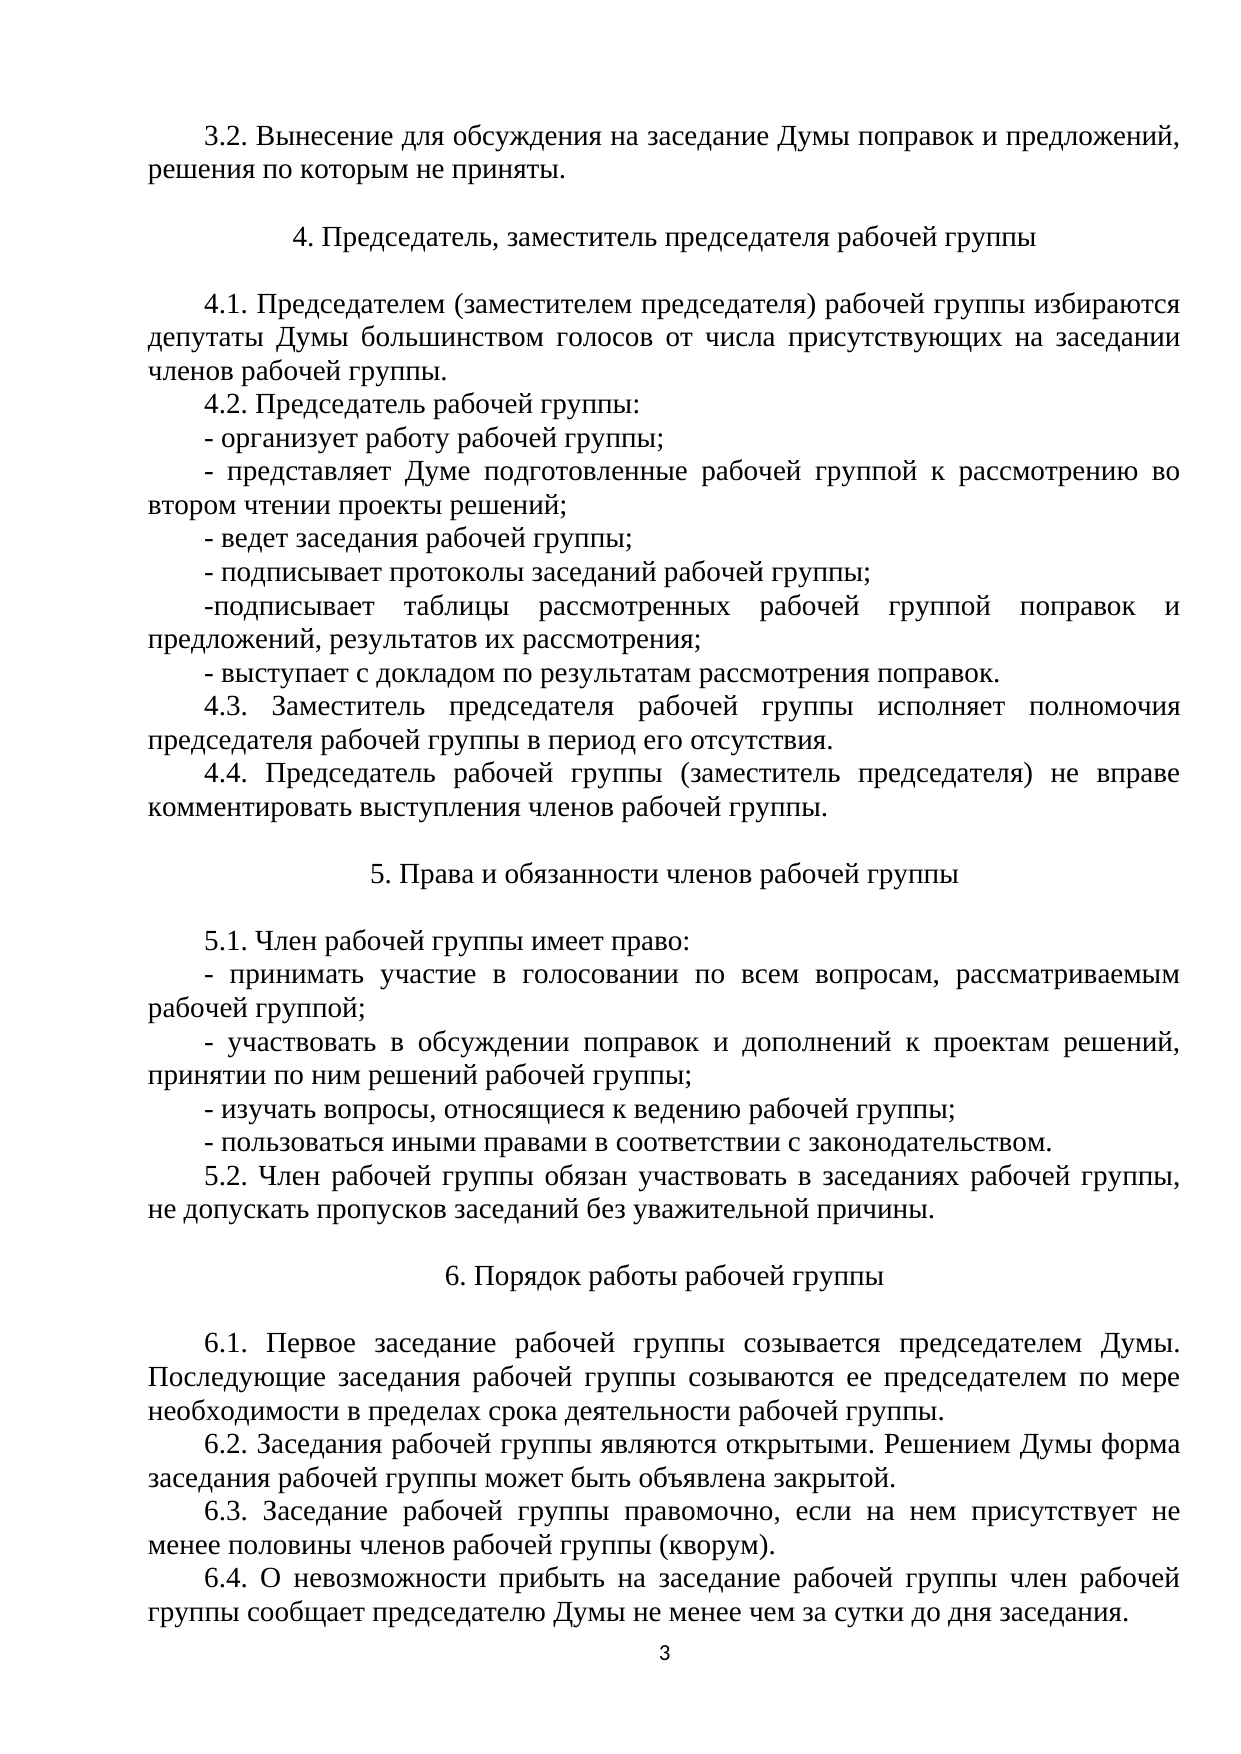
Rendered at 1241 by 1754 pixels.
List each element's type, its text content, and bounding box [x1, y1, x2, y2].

text 6.2. Заседания рабочей группы являются открытыми. Решением Думы форма заседания рабочей группы может быть объявлена закрытой. [148, 1426, 1181, 1493]
text - пользоваться иными правами в соответствии с законодательством. [148, 1124, 1181, 1158]
text 6.3. Заседание рабочей группы правомочно, если на нем присутствует не менее половины членов рабочей группы (кворум). [148, 1493, 1181, 1560]
text 4.4. Председатель рабочей группы (заместитель председателя) не вправе комментировать выступления членов рабочей группы. [148, 755, 1181, 822]
text 5.1. Член рабочей группы имеет право: [148, 923, 1181, 957]
text 5.2. Член рабочей группы обязан участвовать в заседаниях рабочей группы, не допускать пропусков заседаний без уважительной причины. [148, 1158, 1181, 1225]
text - принимать участие в голосовании по всем вопросам, рассматриваемым рабочей группой; [148, 957, 1181, 1024]
text 6.4. О невозможности прибыть на заседание рабочей группы член рабочей группы сообщает председателю Думы не менее чем за сутки до дня заседания. [148, 1560, 1181, 1627]
text 4.2. Председатель рабочей группы: [148, 386, 1181, 420]
text 4. Председатель, заместитель председателя рабочей группы [148, 219, 1181, 252]
text 4.1. Председателем (заместителем председателя) рабочей группы избираются депутаты Думы большинством голосов от числа присутствующих на заседании членов рабочей группы. [148, 286, 1181, 386]
text 6.1. Первое заседание рабочей группы созывается председателем Думы. Последующие заседания рабочей группы созываются ее председателем по мере необходимости в пределах срока деятельности рабочей группы. [148, 1326, 1181, 1426]
text - изучать вопросы, относящиеся к ведению рабочей группы; [148, 1091, 1181, 1124]
text -подписывает таблицы рассмотренных рабочей группой поправок и предложений, результатов их рассмотрения; [148, 588, 1181, 655]
text - подписывает протоколы заседаний рабочей группы; [148, 554, 1181, 588]
text - выступает с докладом по результатам рассмотрения поправок. [148, 655, 1181, 688]
text - представляет Думе подготовленные рабочей группой к рассмотрению во втором чтении проекты решений; [148, 453, 1181, 521]
text 4.3. Заместитель председателя рабочей группы исполняет полномочия председателя рабочей группы в период его отсутствия. [148, 688, 1181, 755]
text 5. Права и обязанности членов рабочей группы [148, 856, 1181, 889]
text - ведет заседания рабочей группы; [148, 521, 1181, 554]
text 6. Порядок работы рабочей группы [148, 1258, 1181, 1292]
text - организует работу рабочей группы; [148, 420, 1181, 453]
text 3.2. Вынесение для обсуждения на заседание Думы поправок и предложений, решения по которым не приняты. [148, 118, 1181, 185]
text - участвовать в обсуждении поправок и дополнений к проектам решений, принятии по ним решений рабочей группы; [148, 1024, 1181, 1091]
